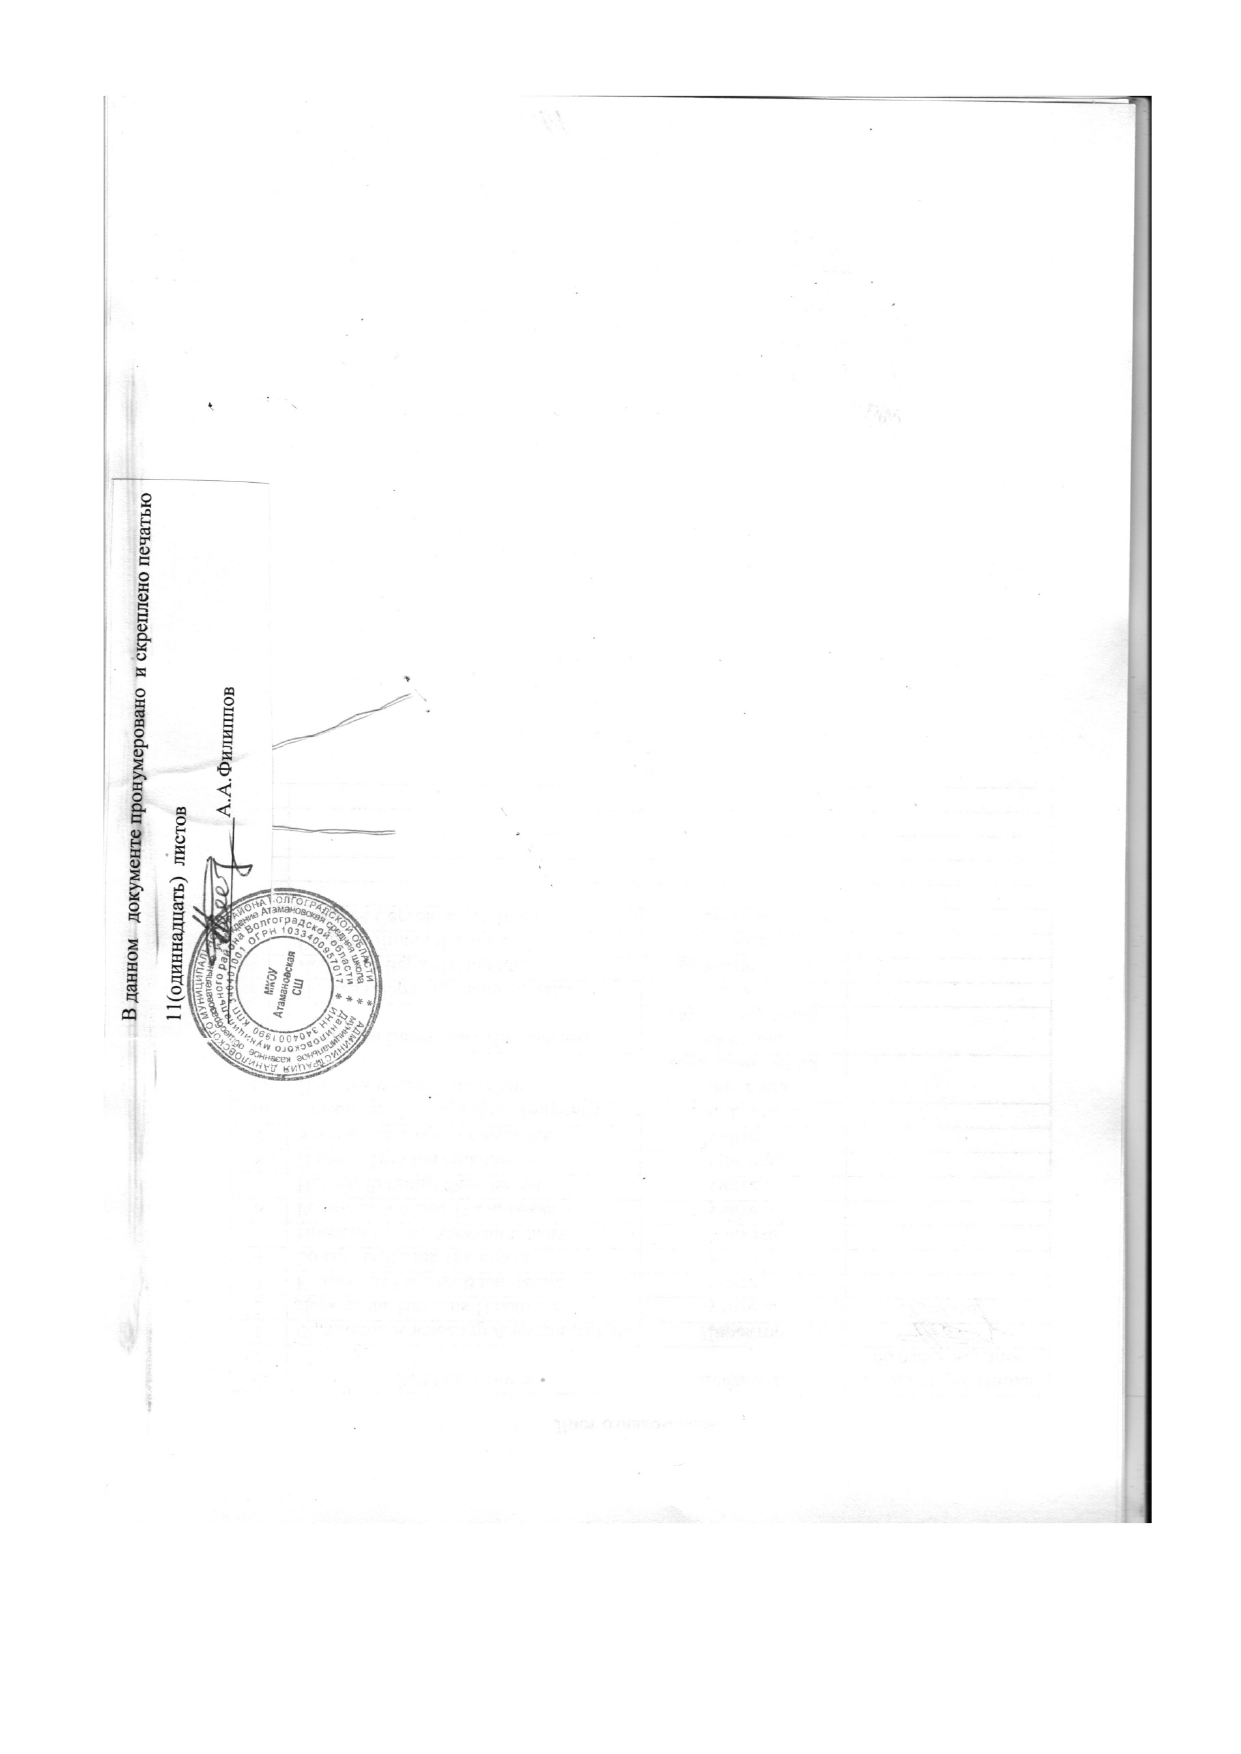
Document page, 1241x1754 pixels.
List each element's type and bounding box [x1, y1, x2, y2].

picture [103, 88, 1152, 1530]
